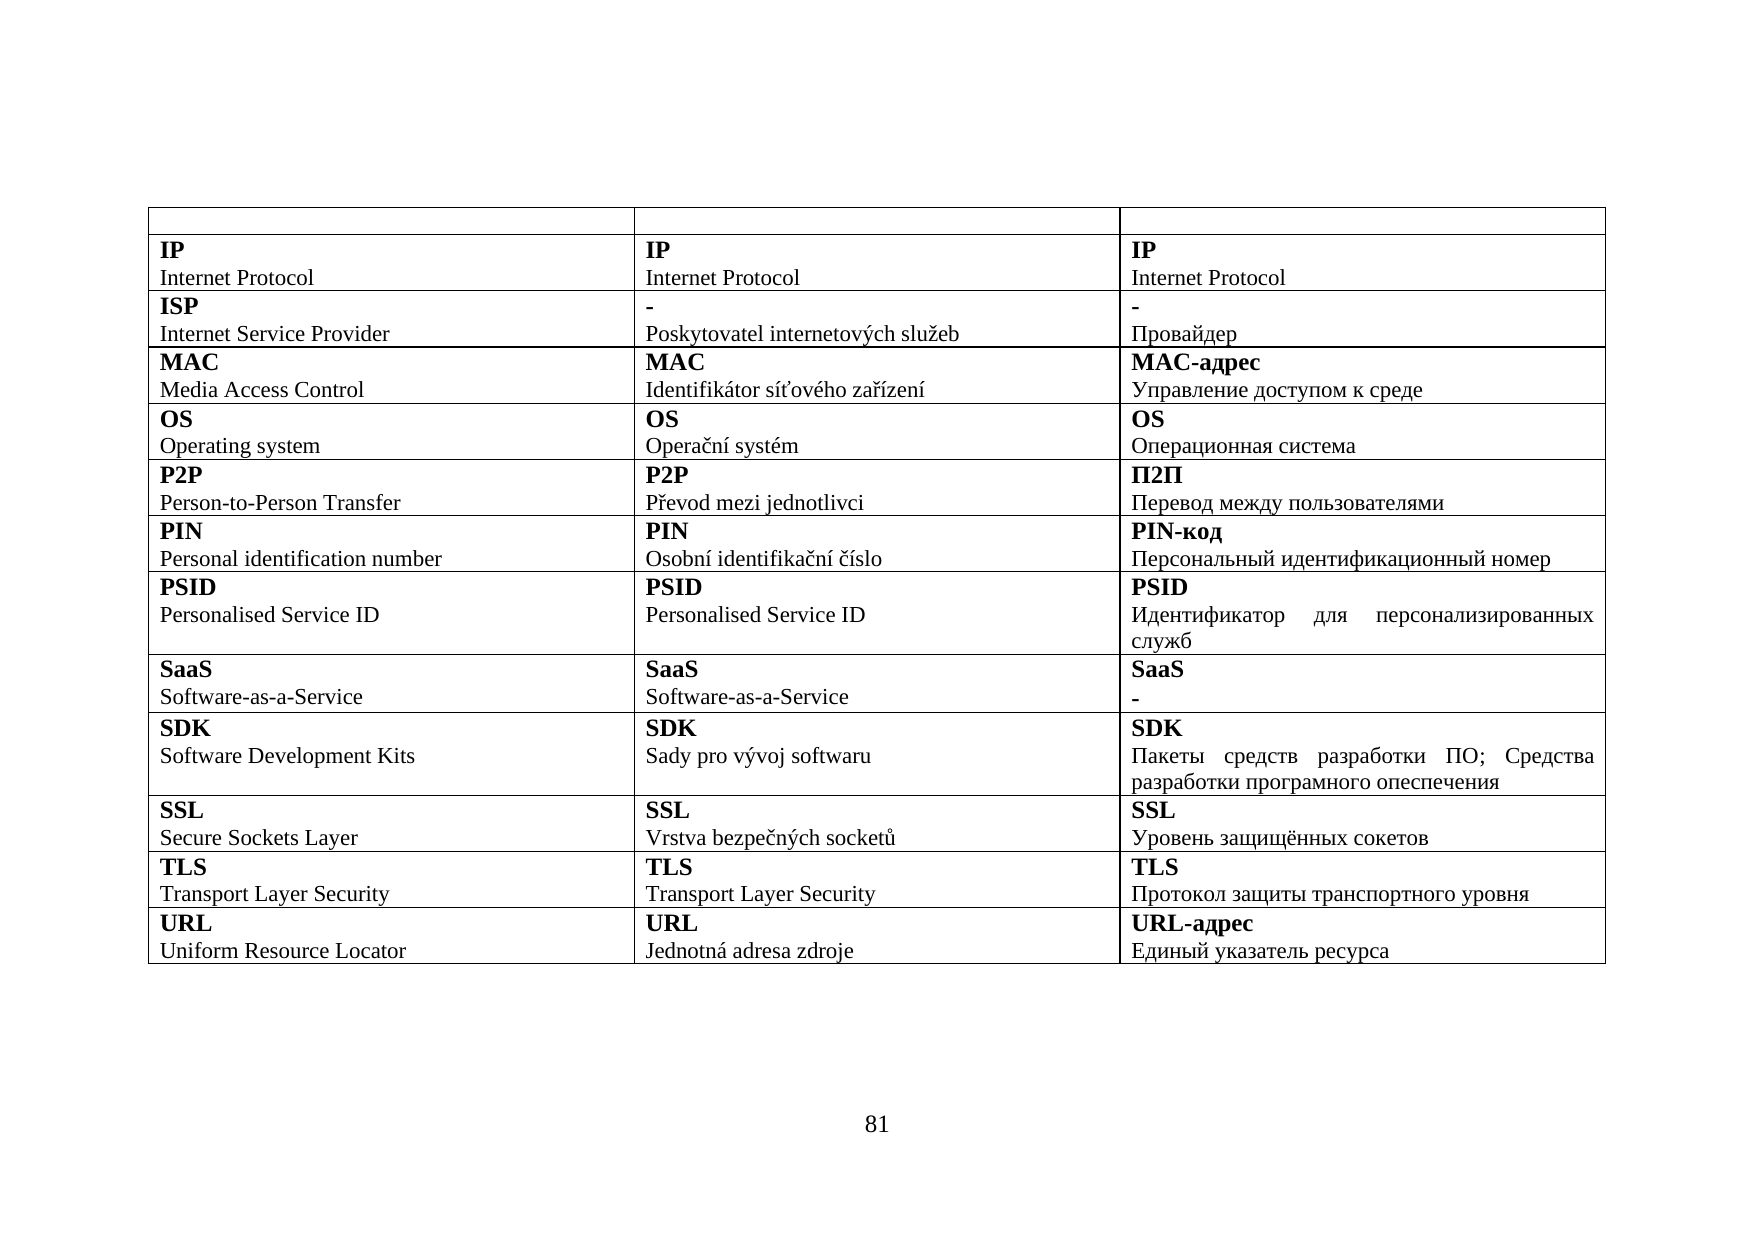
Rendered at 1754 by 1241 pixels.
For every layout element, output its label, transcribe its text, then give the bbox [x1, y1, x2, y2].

table_cell SaaS Software-as-a-Service [149, 655, 634, 712]
table_cell - Провайдер [1121, 291, 1605, 346]
table_cell URL Uniform Resource Locator [149, 908, 634, 963]
table_cell SSL Secure Sockets Layer [149, 796, 634, 851]
table_cell PSID Personalised Service ID [635, 572, 1119, 653]
table_cell OS Operační systém [635, 404, 1119, 459]
table_cell TLS Transport Layer Security [635, 852, 1119, 907]
table_cell SDK Software Development Kits [149, 713, 634, 794]
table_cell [149, 208, 634, 234]
table_cell P2P Převod mezi jednotlivci [635, 460, 1119, 515]
table_cell SaaS Software-as-a-Service [635, 655, 1119, 712]
table_cell TLS Transport Layer Security [149, 852, 634, 907]
table_cell P2P Person-to-Person Transfer [149, 460, 634, 515]
table_cell URL-адрес Единый указатель ресурса [1121, 908, 1605, 963]
table_cell IP Internet Protocol [1121, 235, 1605, 290]
table_cell SDK Sady pro vývoj softwaru [635, 713, 1119, 794]
table_cell SDK Пакеты средств разработки ПО; Средства разработки програмного опеспечения [1121, 713, 1605, 794]
table_cell PIN Personal identification number [149, 516, 634, 571]
table_cell ISP Internet Service Provider [149, 291, 634, 346]
table_cell PSID Personalised Service ID [149, 572, 634, 653]
table_cell OS Operating system [149, 404, 634, 459]
table_cell IP Internet Protocol [635, 235, 1119, 290]
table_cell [1121, 208, 1605, 234]
table_cell MAC Identifikátor síťového zařízení [635, 348, 1119, 403]
table_cell PIN Osobní identifikační číslo [635, 516, 1119, 571]
table_cell SSL Vrstva bezpečných socketů [635, 796, 1119, 851]
table_cell MAC Media Access Control [149, 348, 634, 403]
table_cell PSID Идентификатор для персонализированных служб [1121, 572, 1605, 653]
table_cell URL Jednotná adresa zdroje [635, 908, 1119, 963]
table_cell OS Операционная система [1121, 404, 1605, 459]
table_cell IP Internet Protocol [149, 235, 634, 290]
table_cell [635, 208, 1119, 234]
table_cell MAC-адрес Управление доступом к среде [1121, 348, 1605, 403]
table_cell П2П Перевод между пользователями [1121, 460, 1605, 515]
table_cell PIN-код Персональный идентификационный номер [1121, 516, 1605, 571]
table_cell SaaS - [1121, 655, 1605, 712]
table_cell TLS Протокол защиты транспортного уровня [1121, 852, 1605, 907]
table_cell SSL Уровень защищённых cокетов [1121, 796, 1605, 851]
table_cell - Poskytovatel internetových služeb [635, 291, 1119, 346]
